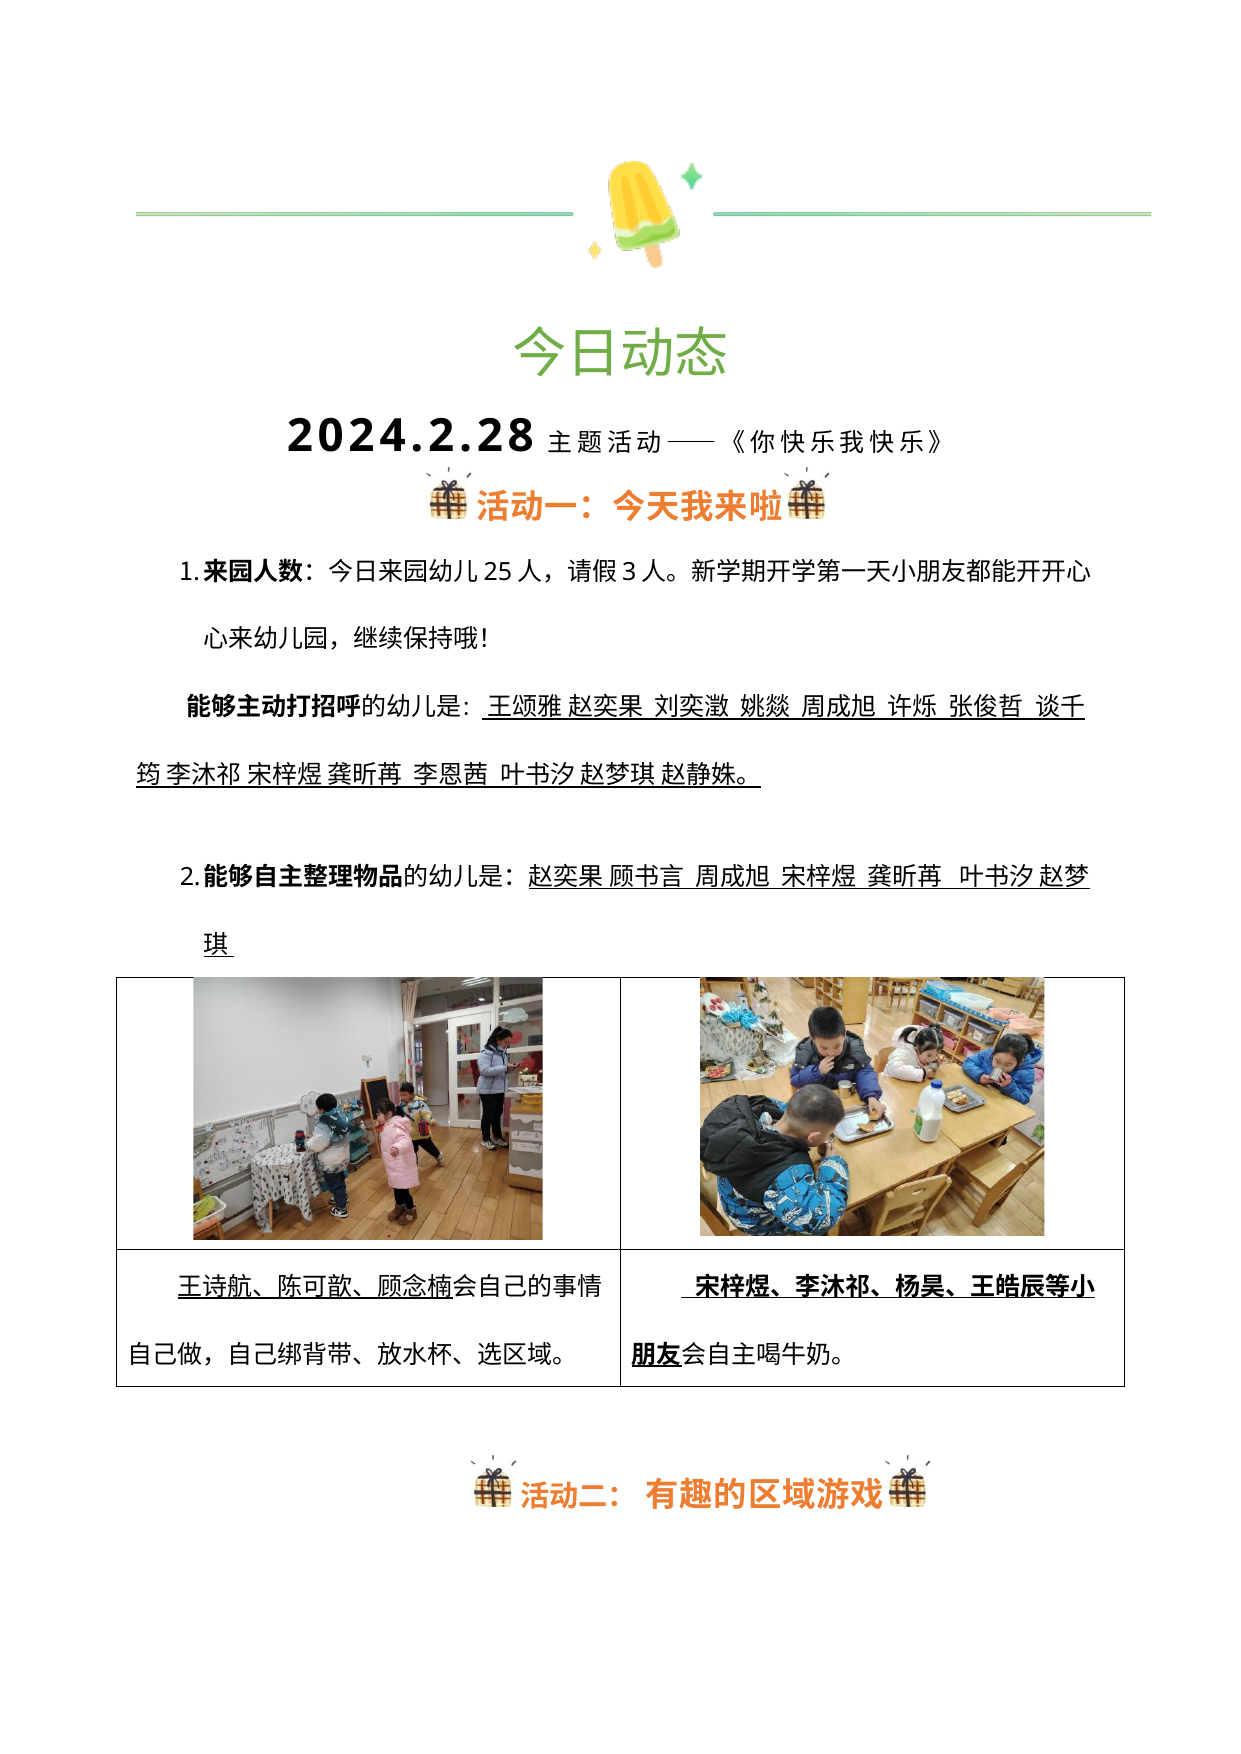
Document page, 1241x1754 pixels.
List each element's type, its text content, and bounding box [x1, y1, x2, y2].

text 今日动态 [136, 268, 1104, 399]
text 活动一：今天我来啦 [136, 467, 1104, 535]
picture [193, 977, 543, 1240]
table_cell 宋梓煜、李沐祁、杨昊、王皓辰等小朋友会自主喝牛奶。 [621, 1250, 1124, 1386]
text 2024.2.28主题活动——《你快乐我快乐》 [136, 399, 1104, 467]
table_header [621, 978, 1124, 1249]
picture [469, 1455, 521, 1507]
picture [783, 467, 834, 519]
table_header [117, 978, 620, 1249]
list 来园人数：今日来园幼儿25人，请假3人。新学期开学第一天小朋友都能开开心心来幼儿园，继续保持哦！ [179, 535, 1104, 671]
text 活动二： 有趣的区域游戏 [136, 1455, 1104, 1523]
picture [425, 467, 476, 519]
text 能够主动打招呼的幼儿是： 王颂雅 赵奕果 刘奕澂 姚燚 周成旭 许烁 张俊哲 谈千筠 李沐祁 宋梓煜 龚昕苒 李恩茜 叶书汐 赵梦琪 赵静姝。 [136, 671, 1104, 807]
list 能够自主整理物品的幼儿是：赵奕果 顾书言 周成旭 宋梓煜 龚昕苒 叶书汐 赵梦琪 [179, 841, 1104, 977]
picture [884, 1455, 935, 1507]
picture [700, 977, 1045, 1236]
table_cell 王诗航、陈可歆、顾念楠会自己的事情自己做，自己绑背带、放水杯、选区域。 [117, 1250, 620, 1386]
picture [135, 161, 1152, 268]
